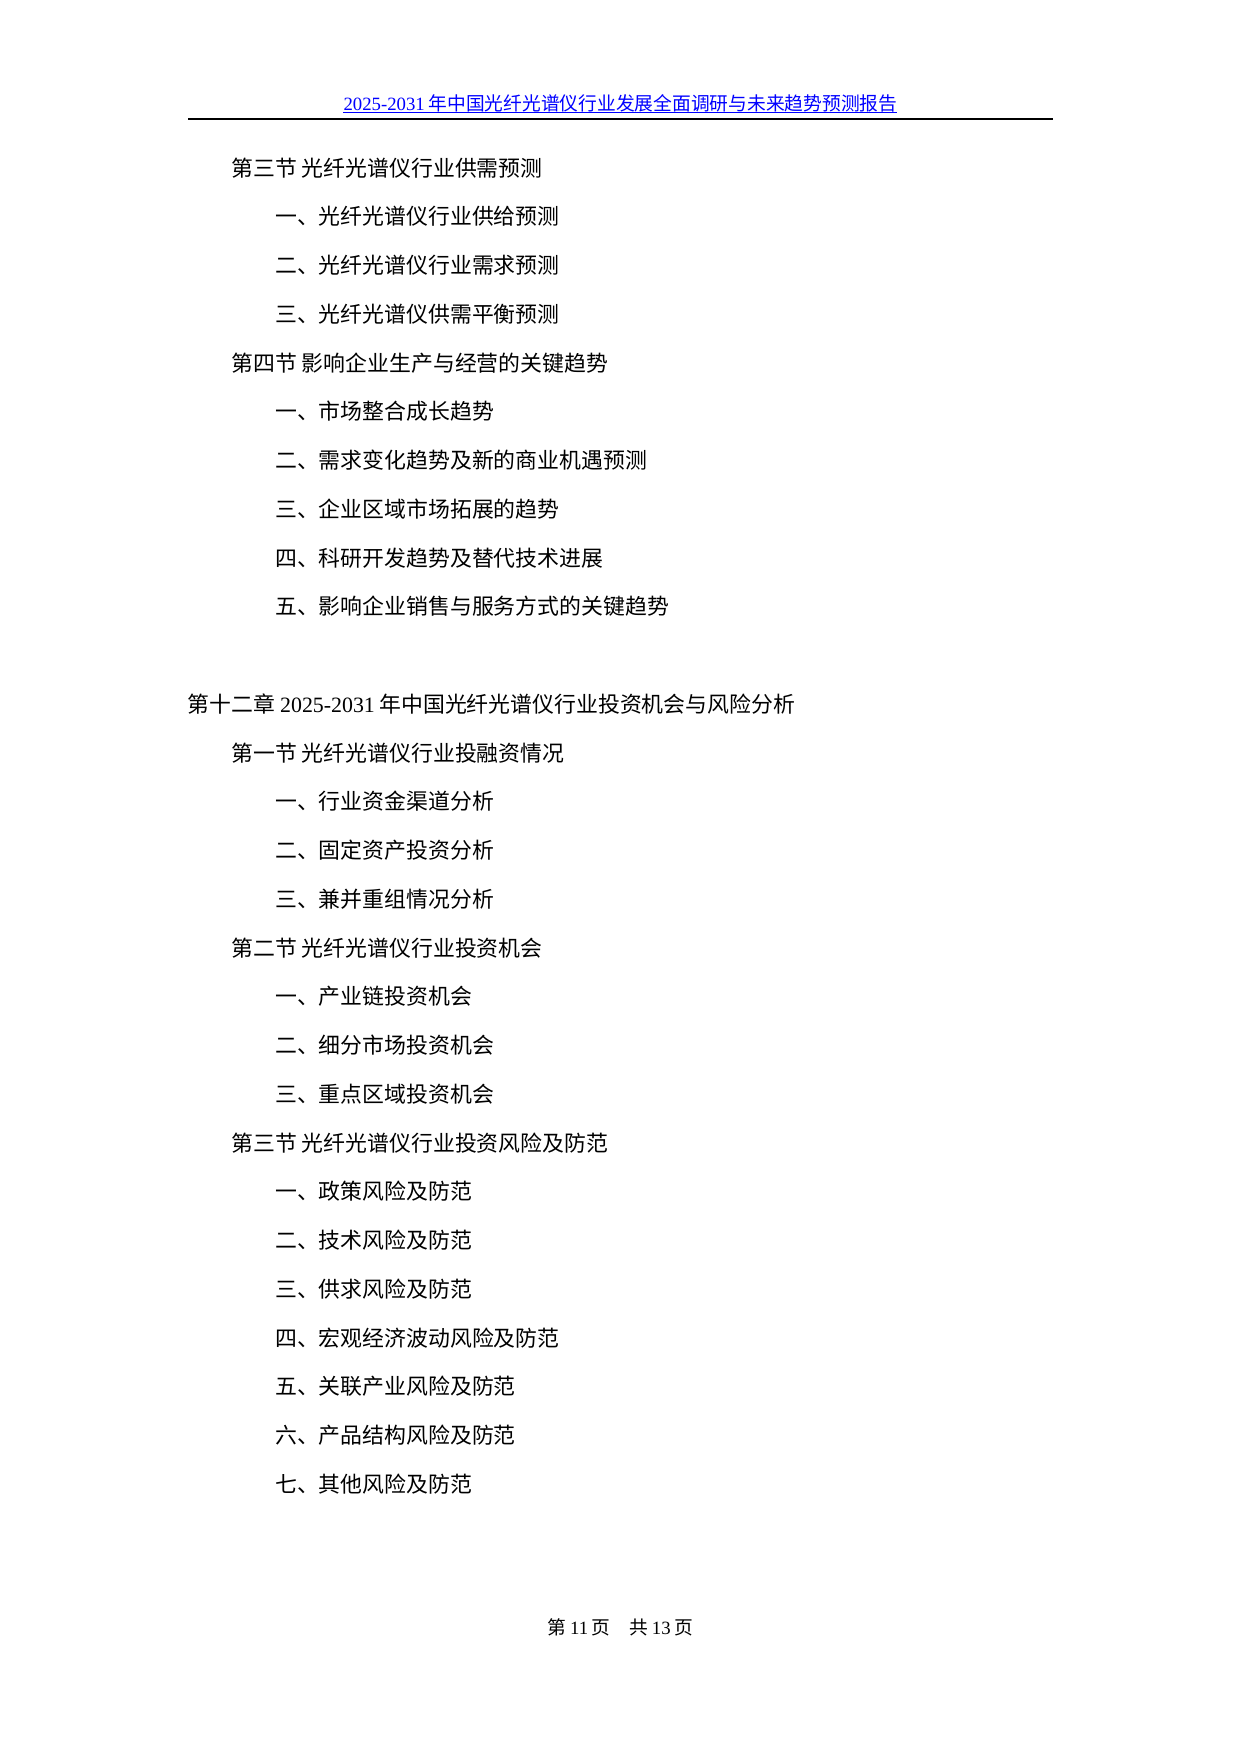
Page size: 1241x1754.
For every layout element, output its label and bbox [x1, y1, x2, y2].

text [187, 150, 1053, 1499]
